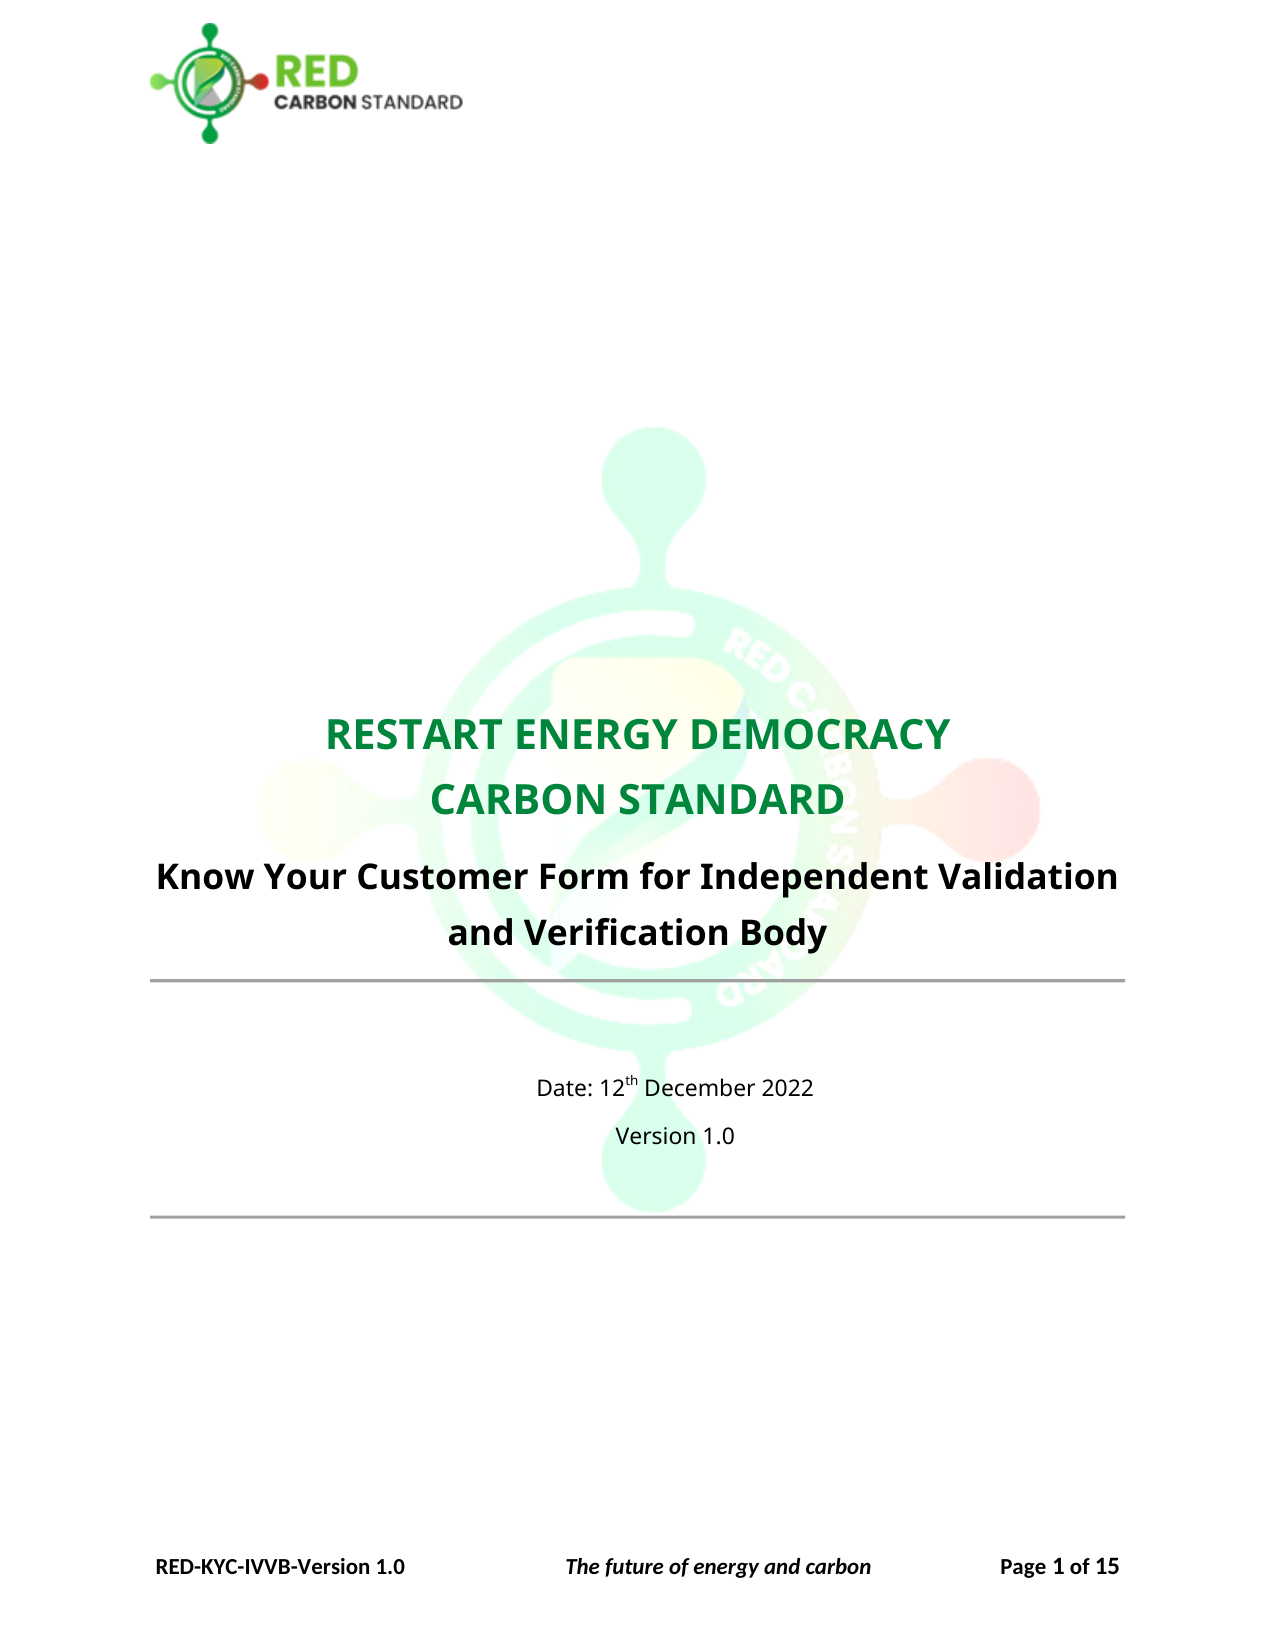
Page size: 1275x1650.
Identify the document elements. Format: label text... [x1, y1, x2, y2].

text RESTART ENERGY DEMOCRACY [150, 704, 1125, 761]
picture [150, 23, 463, 144]
text CARBON STANDARD [150, 770, 1125, 827]
text Date: 12th December 2022 [225, 1072, 1125, 1103]
text Know Your Customer Form for Independent Validation and Verification Body [150, 852, 1125, 955]
text Version 1.0 [225, 1120, 1125, 1151]
